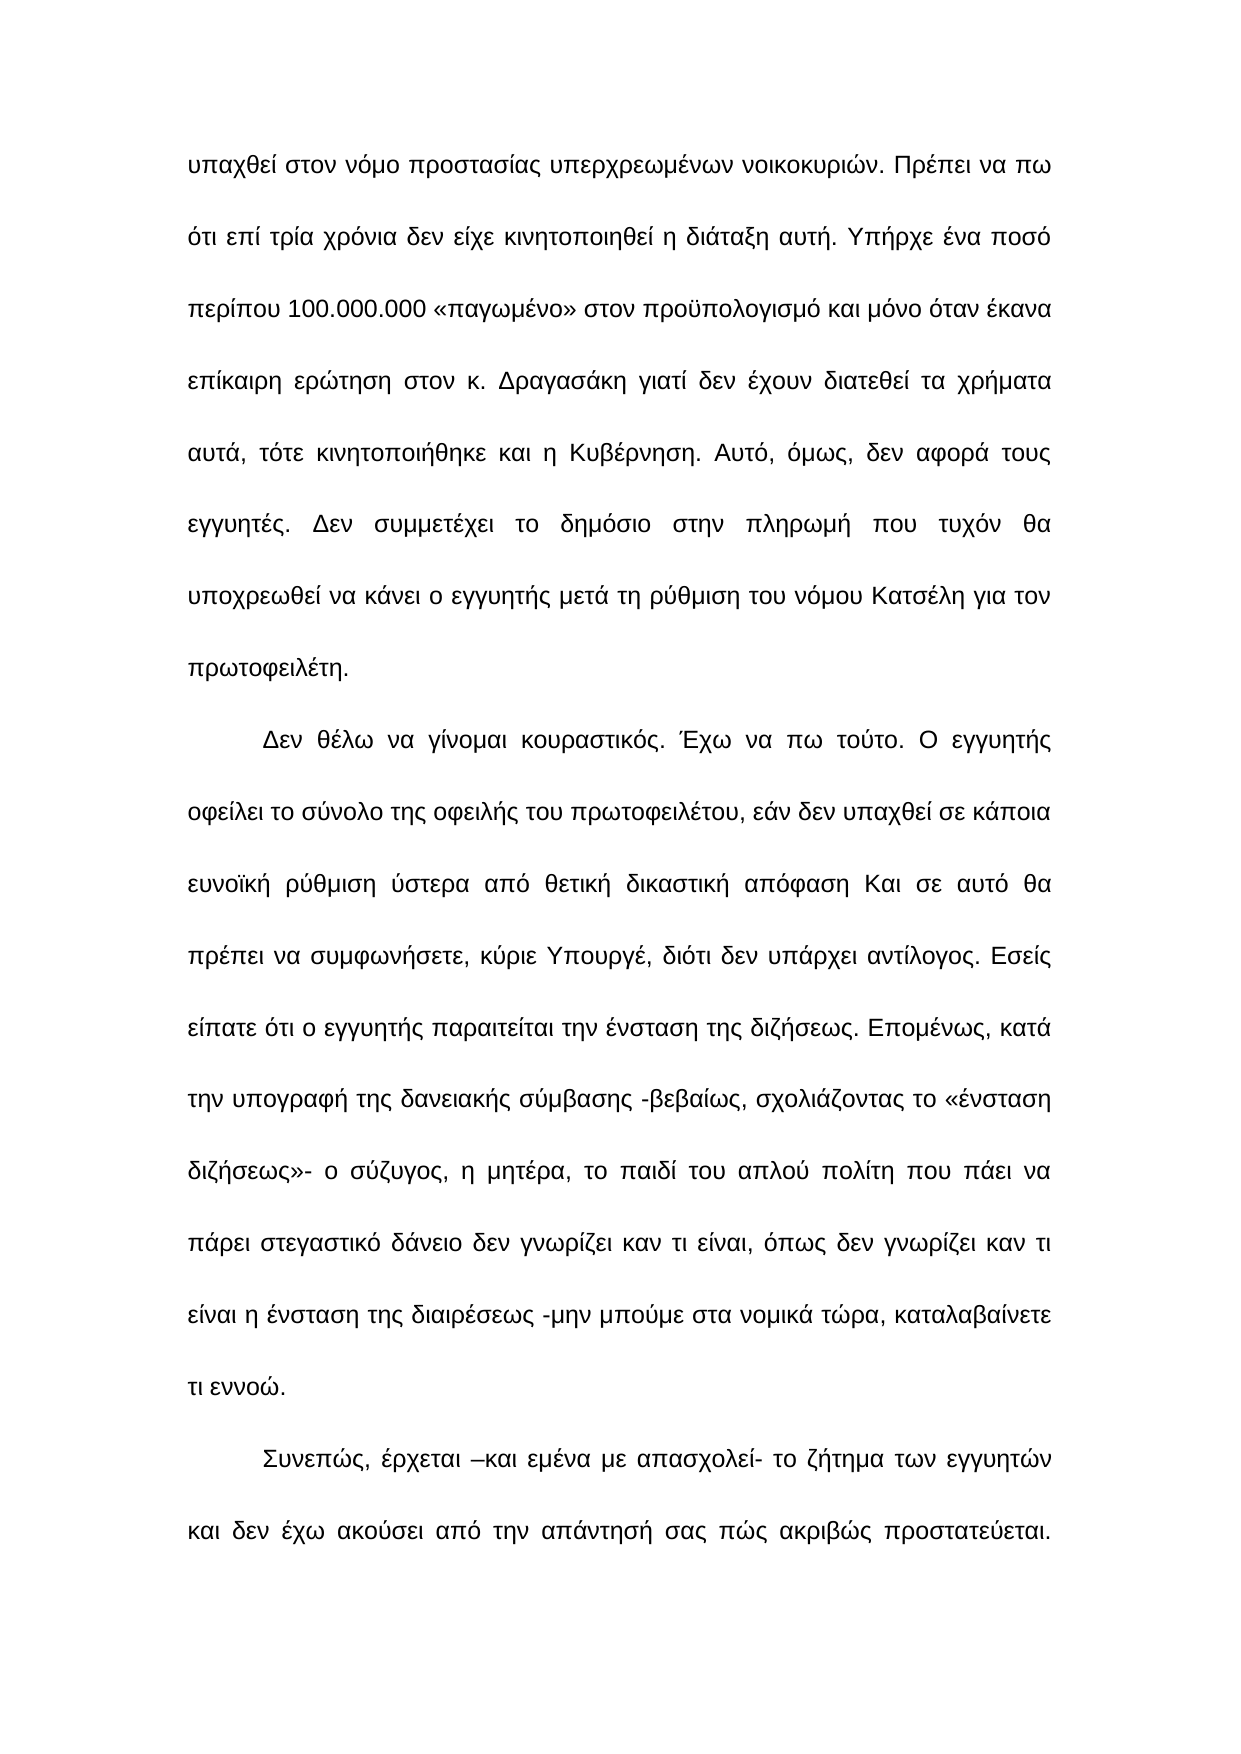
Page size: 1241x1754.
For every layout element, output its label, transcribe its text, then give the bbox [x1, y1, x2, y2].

text Δεν θέλω να γίνομαι κουραστικός. Έχω να πω τούτο. Ο εγγυητής οφείλει το σύνολο της οφειλής του πρωτοφειλέτου, εάν δεν υπαχθεί σε κάποια ευνοϊκή ρύθμιση ύστερα από θετική δικαστική απόφαση Και σε αυτό θα πρέπει να συμφωνήσετε, κύριε Υπουργέ, διότι δεν υπάρχει αντίλογος. Εσείς είπατε ότι ο εγγυητής παραιτείται την ένσταση της διζήσεως. Επομένως, κατά την υπογραφή της δανειακής σύμβασης -βεβαίως, σχολιάζοντας το «ένσταση διζήσεως»- ο σύζυγος, η μητέρα, το παιδί του απλού πολίτη που πάει να πάρει στεγαστικό δάνειο δεν γνωρίζει καν τι είναι, όπως δεν γνωρίζει καν τι είναι η ένσταση της διαιρέσεως -μην μπούμε στα νομικά τώρα, καταλαβαίνετε τι εννοώ. [187, 725, 1053, 1401]
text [187, 1444, 1053, 1544]
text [187, 150, 1053, 682]
